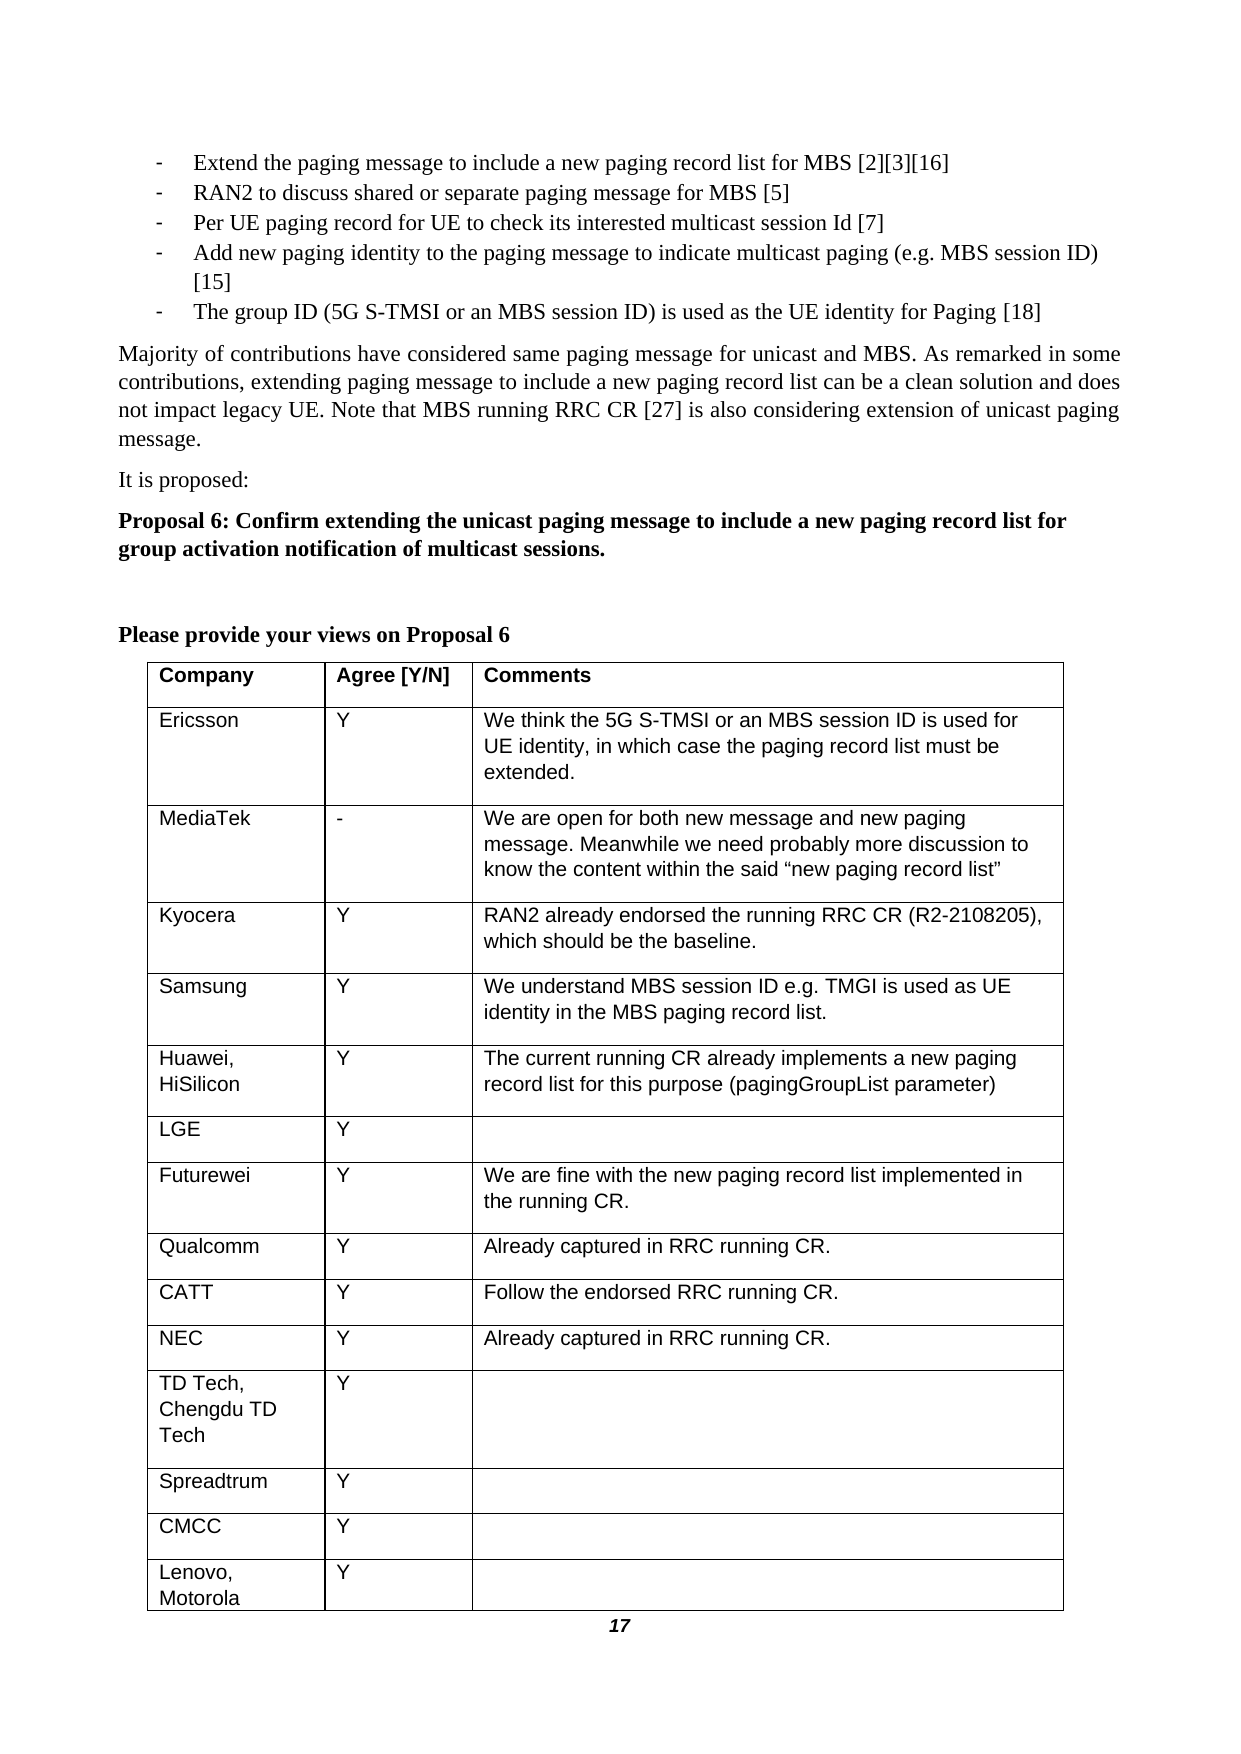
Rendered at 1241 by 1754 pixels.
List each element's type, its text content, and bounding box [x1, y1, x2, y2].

table_cell Y [326, 1163, 472, 1233]
list The group ID (5G S-TMSI or an MBS session ID) is used as the UE identity for Paging [18] [156, 297, 1122, 325]
table_cell Y [326, 1560, 472, 1609]
table_cell Qualcomm [148, 1234, 324, 1279]
table_cell We think the 5G S-TMSI or an MBS session ID is used for UE identity, in which case the paging record list must be extended. [473, 708, 1063, 804]
table_cell NEC [148, 1326, 324, 1370]
list Per UE paging record for UE to check its interested multicast session Id [7] [156, 208, 1122, 236]
table_cell Y [326, 1280, 472, 1324]
list RAN2 to discuss shared or separate paging message for MBS [5] [156, 178, 1122, 206]
table_cell Futurewei [148, 1163, 324, 1233]
table_cell Kyocera [148, 903, 324, 973]
table_header Agree [Y/N] [326, 663, 472, 707]
table_cell CMCC [148, 1514, 324, 1559]
table_cell [473, 1371, 1063, 1467]
table_cell Samsung [148, 974, 324, 1045]
table_cell Y [326, 1046, 472, 1116]
table_cell [473, 1117, 1063, 1162]
table_cell [473, 1560, 1063, 1609]
table_cell Y [326, 1469, 472, 1513]
table_cell Ericsson [148, 708, 324, 804]
table_cell We are open for both new message and new paging message. Meanwhile we need probably more discussion to know the content within the said “new paging record list” [473, 806, 1063, 902]
table_cell Y [326, 1514, 472, 1559]
table_cell MediaTek [148, 806, 324, 902]
table_cell - [326, 806, 472, 902]
table_cell Y [326, 903, 472, 973]
table_cell Y [326, 1371, 472, 1467]
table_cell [148, 1560, 324, 1609]
table_cell Y [326, 1117, 472, 1162]
table_cell [473, 1514, 1063, 1559]
table_cell Huawei, HiSilicon [148, 1046, 324, 1116]
table_cell Spreadtrum [148, 1469, 324, 1513]
list Extend the paging message to include a new paging record list for MBS [2][3][16] [156, 148, 1122, 176]
table_cell RAN2 already endorsed the running RRC CR (R2-2108205), which should be the baseline. [473, 903, 1063, 973]
table_header Comments [473, 663, 1063, 707]
table_header Company [148, 663, 324, 707]
table_cell CATT [148, 1280, 324, 1324]
table_cell The current running CR already implements a new paging record list for this purpose (pagingGroupList parameter) [473, 1046, 1063, 1116]
table_cell Y [326, 708, 472, 804]
table_cell Y [326, 1326, 472, 1370]
table_cell Already captured in RRC running CR. [473, 1234, 1063, 1279]
table_cell Already captured in RRC running CR. [473, 1326, 1063, 1370]
table_cell Y [326, 974, 472, 1045]
table_cell LGE [148, 1117, 324, 1162]
table_cell We understand MBS session ID e.g. TMGI is used as UE identity in the MBS paging record list. [473, 974, 1063, 1045]
table_cell [473, 1469, 1063, 1513]
text Majority of contributions have considered same paging message for unicast and MBS. As remarked in some contributions, extending paging message to include a new paging record list can be a clean solution and does not impact legacy UE. Note that MBS running RRC CR [27] is also considering extension of unicast paging message. [118, 339, 1122, 451]
text It is proposed: [118, 466, 1122, 492]
table_cell TD Tech, Chengdu TD Tech [148, 1371, 324, 1467]
table_cell Follow the endorsed RRC running CR. [473, 1280, 1063, 1324]
text Proposal 6: Confirm extending the unicast paging message to include a new paging record list for group activation notification of multicast sessions. [118, 507, 1122, 562]
list Add new paging identity to the paging message to indicate multicast paging (e.g. MBS session ID) [15] [156, 238, 1122, 295]
table_cell We are fine with the new paging record list implemented in the running CR. [473, 1163, 1063, 1233]
table_cell Y [326, 1234, 472, 1279]
text Please provide your views on Proposal 6 [118, 621, 1122, 647]
